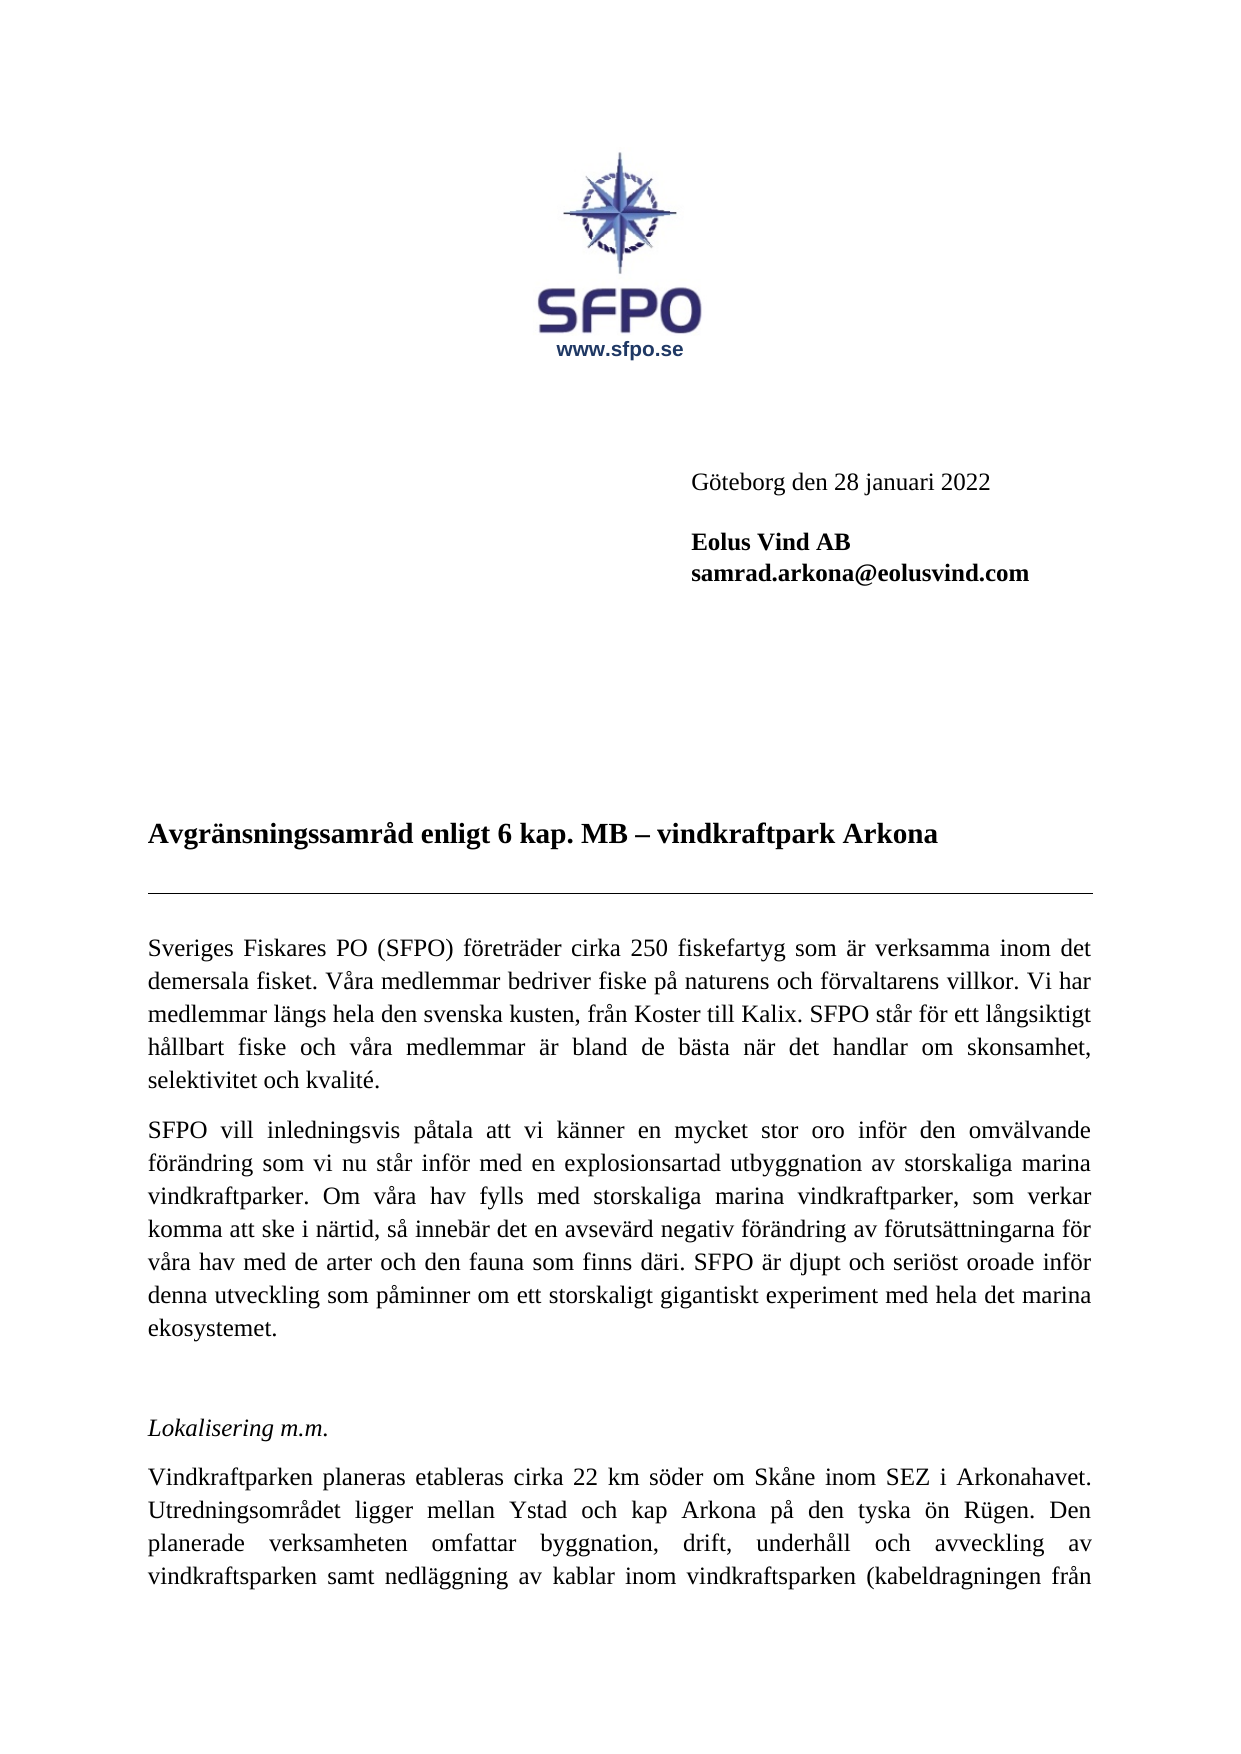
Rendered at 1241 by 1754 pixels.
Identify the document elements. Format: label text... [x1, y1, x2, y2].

text Göteborg den 28 januari 2022 [555, 467, 1093, 496]
text SFPO vill inledningsvis påtala att vi känner en mycket stor oro inför den omvälvande förändring som vi nu står inför med en explosionsartad utbyggnation av storskaliga marina vindkraftparker. Om våra hav fylls med storskaliga marina vindkraftparker, som verkar komma att ske i närtid, så innebär det en avsevärd negativ förändring av förutsättningarna för våra hav med de arter och den fauna som finns däri. SFPO är djupt och seriöst oroade inför denna utveckling som påminner om ett storskaligt gigantiskt experiment med hela det marina ekosystemet. [148, 1115, 1093, 1342]
text samrad.arkona@eolusvind.com [555, 558, 1093, 586]
text Lokalisering m.m. [148, 1413, 1093, 1441]
text Sveriges Fiskares PO (SFPO) företräder cirka 250 fiskefartyg som är verksamma inom det demersala fisket. Våra medlemmar bedriver fiske på naturens och förvaltarens villkor. Vi har medlemmar längs hela den svenska kusten, från Koster till Kalix. SFPO står för ett långsiktigt hållbart fiske och våra medlemmar är bland de bästa när det handlar om skonsamhet, selektivitet och kvalité. [148, 933, 1093, 1094]
text Eolus Vind AB [148, 527, 1093, 555]
picture [532, 147, 708, 336]
text www.sfpo.se [148, 337, 1093, 361]
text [148, 1462, 1093, 1590]
text Avgränsningssamråd enligt 6 kap. MB – vindkraftpark Arkona [148, 816, 1093, 850]
